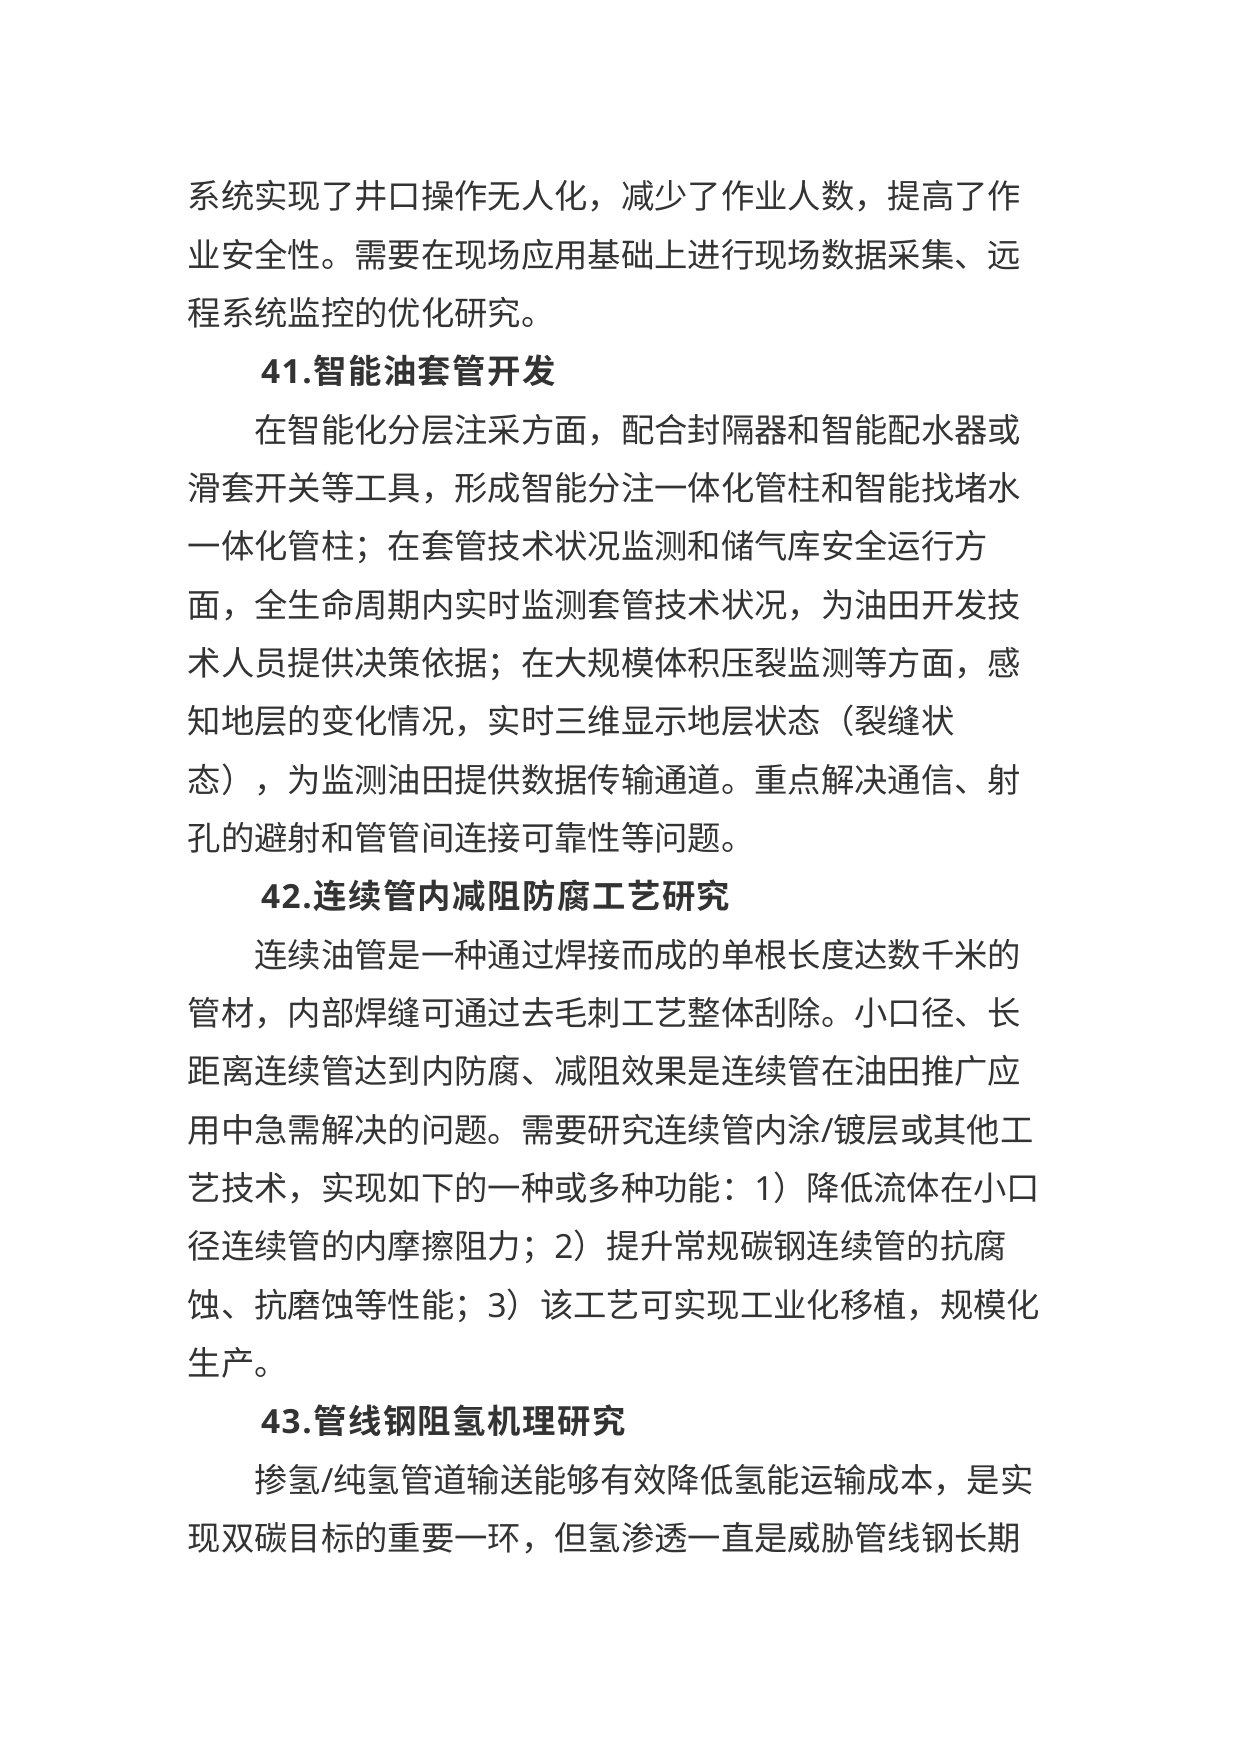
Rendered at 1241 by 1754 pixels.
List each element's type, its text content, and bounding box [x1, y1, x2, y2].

text 43.管线钢阻氢机理研究 [187, 1387, 1053, 1445]
text 42.连续管内减阻防腐工艺研究 [187, 862, 1053, 920]
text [187, 1445, 1053, 1562]
text 连续油管是一种通过焊接而成的单根长度达数千米的管材，内部焊缝可通过去毛刺工艺整体刮除。小口径、长距离连续管达到内防腐、减阻效果是连续管在油田推广应用中急需解决的问题。需要研究连续管内涂/镀层或其他工艺技术，实现如下的一种或多种功能：1）降低流体在小口径连续管的内摩擦阻力；2）提升常规碳钢连续管的抗腐蚀、抗磨蚀等性能；3）该工艺可实现工业化移植，规模化生产。 [187, 920, 1053, 1387]
text 41.智能油套管开发 [187, 337, 1053, 395]
text 在智能化分层注采方面，配合封隔器和智能配水器或滑套开关等工具，形成智能分注一体化管柱和智能找堵水一体化管柱；在套管技术状况监测和储气库安全运行方面，全生命周期内实时监测套管技术状况，为油田开发技术人员提供决策依据；在大规模体积压裂监测等方面，感知地层的变化情况，实时三维显示地层状态（裂缝状态），为监测油田提供数据传输通道。重点解决通信、射孔的避射和管管间连接可靠性等问题。 [187, 395, 1053, 862]
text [187, 162, 1053, 337]
